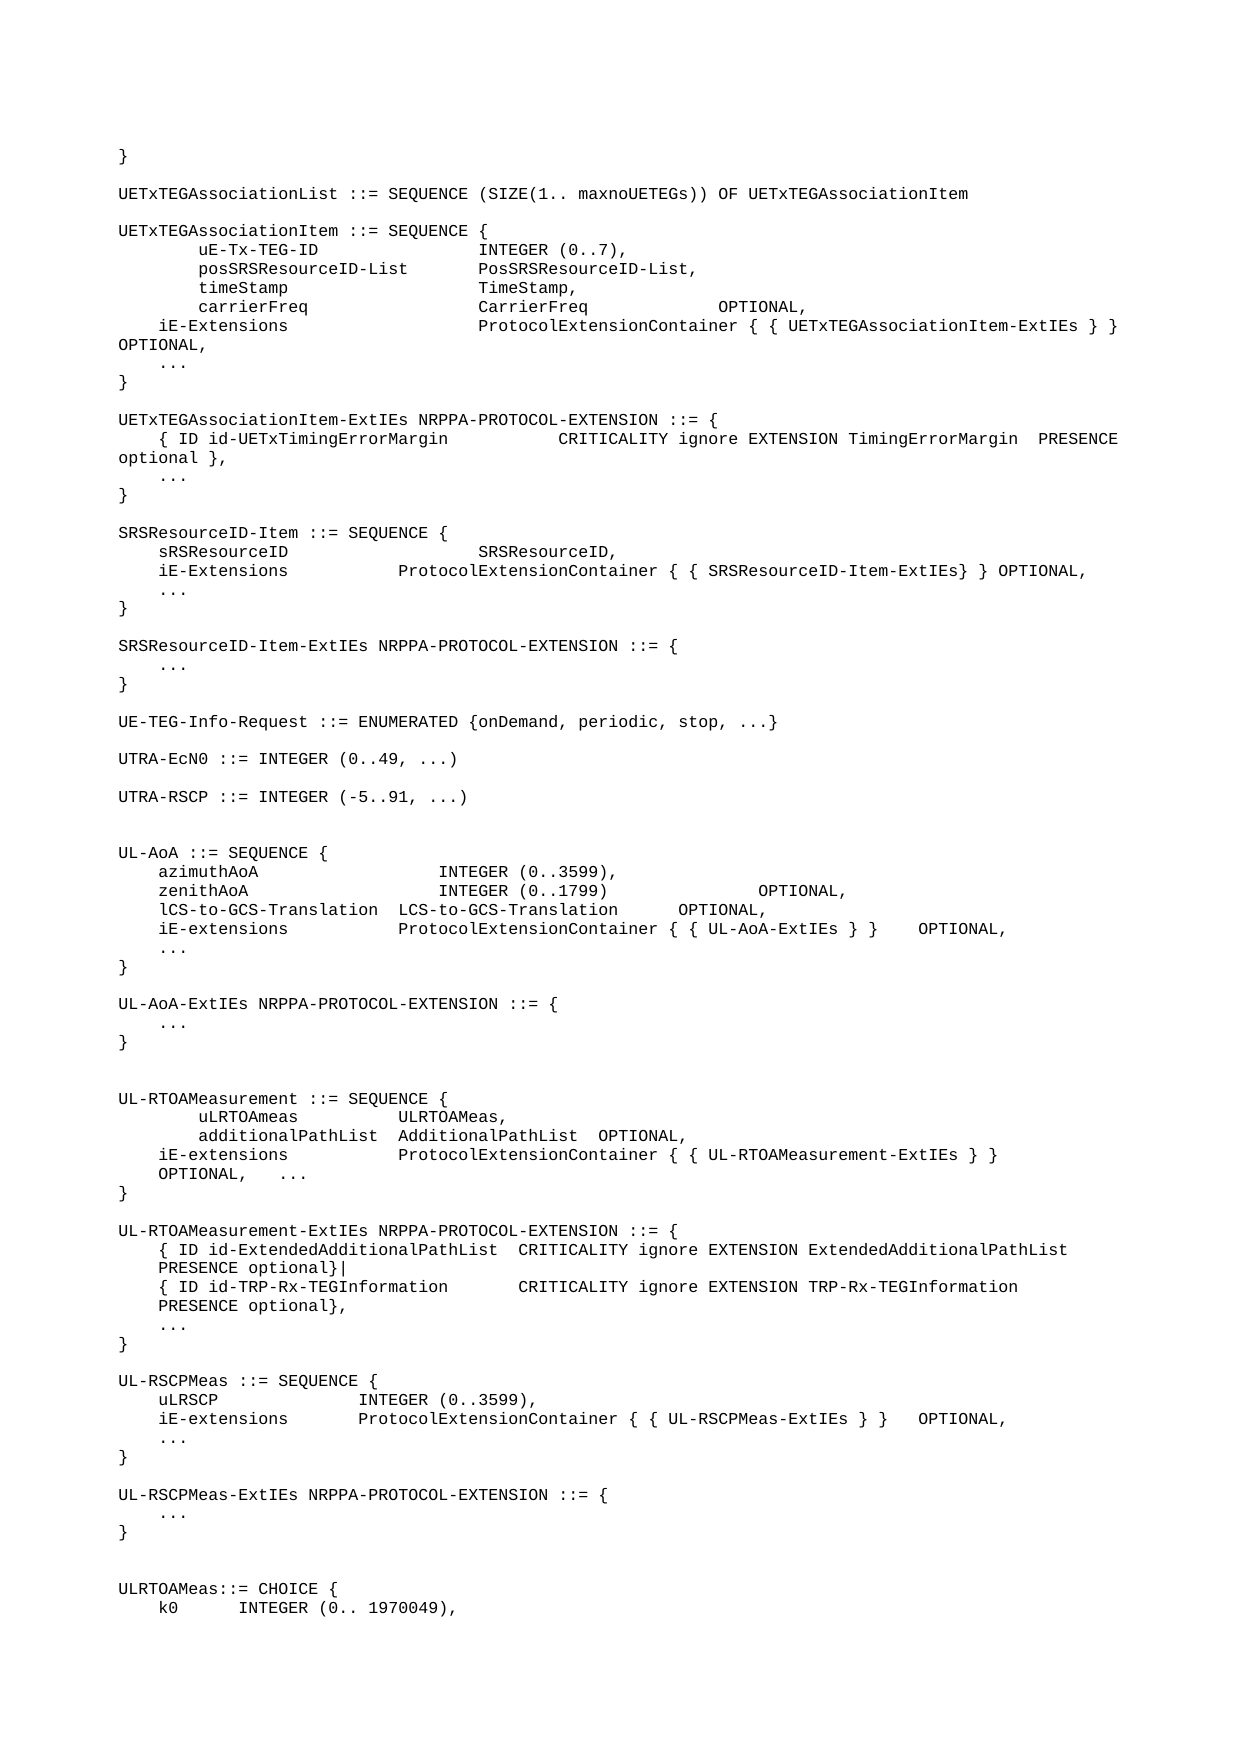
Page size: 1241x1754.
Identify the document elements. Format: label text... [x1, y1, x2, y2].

text carrierFreq CarrierFreq OPTIONAL, [118, 298, 1122, 317]
text UL-RSCPMeas-ExtIEs NRPPA-PROTOCOL-EXTENSION ::= { [118, 1486, 1122, 1505]
text iE-Extensions ProtocolExtensionContainer { { UETxTEGAssociationItem-ExtIEs } } OPTIONAL, [118, 317, 1122, 355]
text UL-RTOAMeasurement-ExtIEs NRPPA-PROTOCOL-EXTENSION ::= { [118, 1222, 1122, 1241]
text } [118, 374, 1122, 393]
text ... [118, 355, 1122, 374]
text { ID id-ExtendedAdditionalPathList CRITICALITY ignore EXTENSION ExtendedAdditionalPathList PRESENCE optional}| [118, 1241, 1122, 1279]
text ... [118, 1429, 1122, 1448]
text } [118, 958, 1122, 977]
text UETxTEGAssociationItem ::= SEQUENCE { [118, 223, 1122, 242]
text UETxTEGAssociationItem-ExtIEs NRPPA-PROTOCOL-EXTENSION ::= { [118, 411, 1122, 430]
text ... [118, 657, 1122, 675]
text ... [118, 1316, 1122, 1335]
text zenithAoA INTEGER (0..1799) OPTIONAL, [118, 883, 1122, 902]
text azimuthAoA INTEGER (0..3599), [118, 864, 1122, 883]
text iE-extensions ProtocolExtensionContainer { { UL-RSCPMeas-ExtIEs } } OPTIONAL, [118, 1411, 1122, 1429]
text } [118, 600, 1122, 619]
text } [118, 1335, 1122, 1354]
text UTRA-RSCP ::= INTEGER (-5..91, ...) [118, 788, 1122, 807]
text ... [118, 468, 1122, 487]
text UTRA-EcN0 ::= INTEGER (0..49, ...) [118, 751, 1122, 770]
text sRSResourceID SRSResourceID, [118, 543, 1122, 562]
text UETxTEGAssociationList ::= SEQUENCE (SIZE(1.. maxnoUETEGs)) OF UETxTEGAssociationItem [118, 185, 1122, 204]
text } [118, 1524, 1122, 1543]
text UL-RSCPMeas ::= SEQUENCE { [118, 1373, 1122, 1392]
text } [118, 675, 1122, 694]
text ... [118, 939, 1122, 958]
text uE-Tx-TEG-ID INTEGER (0..7), [118, 242, 1122, 261]
text UL-RTOAMeasurement ::= SEQUENCE { [118, 1090, 1122, 1109]
text UE-TEG-Info-Request ::= ENUMERATED {onDemand, periodic, stop, ...} [118, 713, 1122, 732]
text { ID id-TRP-Rx-TEGInformation CRITICALITY ignore EXTENSION TRP-Rx-TEGInformation PRESENCE optional}, [118, 1279, 1122, 1316]
text UL-AoA-ExtIEs NRPPA-PROTOCOL-EXTENSION ::= { [118, 996, 1122, 1015]
text SRSResourceID-Item-ExtIEs NRPPA-PROTOCOL-EXTENSION ::= { [118, 638, 1122, 657]
text timeStamp TimeStamp, [118, 279, 1122, 298]
text SRSResourceID-Item ::= SEQUENCE { [118, 524, 1122, 543]
text } [118, 1448, 1122, 1467]
text ... [118, 1015, 1122, 1034]
text ... [118, 1505, 1122, 1524]
text } [118, 487, 1122, 506]
text k0 INTEGER (0.. 1970049), [118, 1599, 1122, 1618]
text UL-AoA ::= SEQUENCE { [118, 845, 1122, 864]
text additionalPathList AdditionalPathList OPTIONAL, [118, 1128, 1122, 1147]
text posSRSResourceID-List PosSRSResourceID-List, [118, 261, 1122, 279]
text iE-Extensions ProtocolExtensionContainer { { SRSResourceID-Item-ExtIEs} } OPTIONAL, [118, 562, 1122, 581]
text uLRTOAmeas ULRTOAMeas, [118, 1109, 1122, 1128]
text lCS-to-GCS-Translation LCS-to-GCS-Translation OPTIONAL, [118, 902, 1122, 921]
text iE-extensions ProtocolExtensionContainer { { UL-AoA-ExtIEs } } OPTIONAL, [118, 921, 1122, 939]
text { ID id-UETxTimingErrorMargin CRITICALITY ignore EXTENSION TimingErrorMargin PRESENCE optional }, [118, 430, 1122, 468]
text uLRSCP INTEGER (0..3599), [118, 1392, 1122, 1411]
text } [118, 147, 1122, 166]
text } [118, 1034, 1122, 1052]
text ... [118, 581, 1122, 600]
text } [118, 1184, 1122, 1203]
text ULRTOAMeas::= CHOICE { [118, 1580, 1122, 1599]
text iE-extensions ProtocolExtensionContainer { { UL-RTOAMeasurement-ExtIEs } } OPTIONAL, ... [118, 1147, 1122, 1184]
